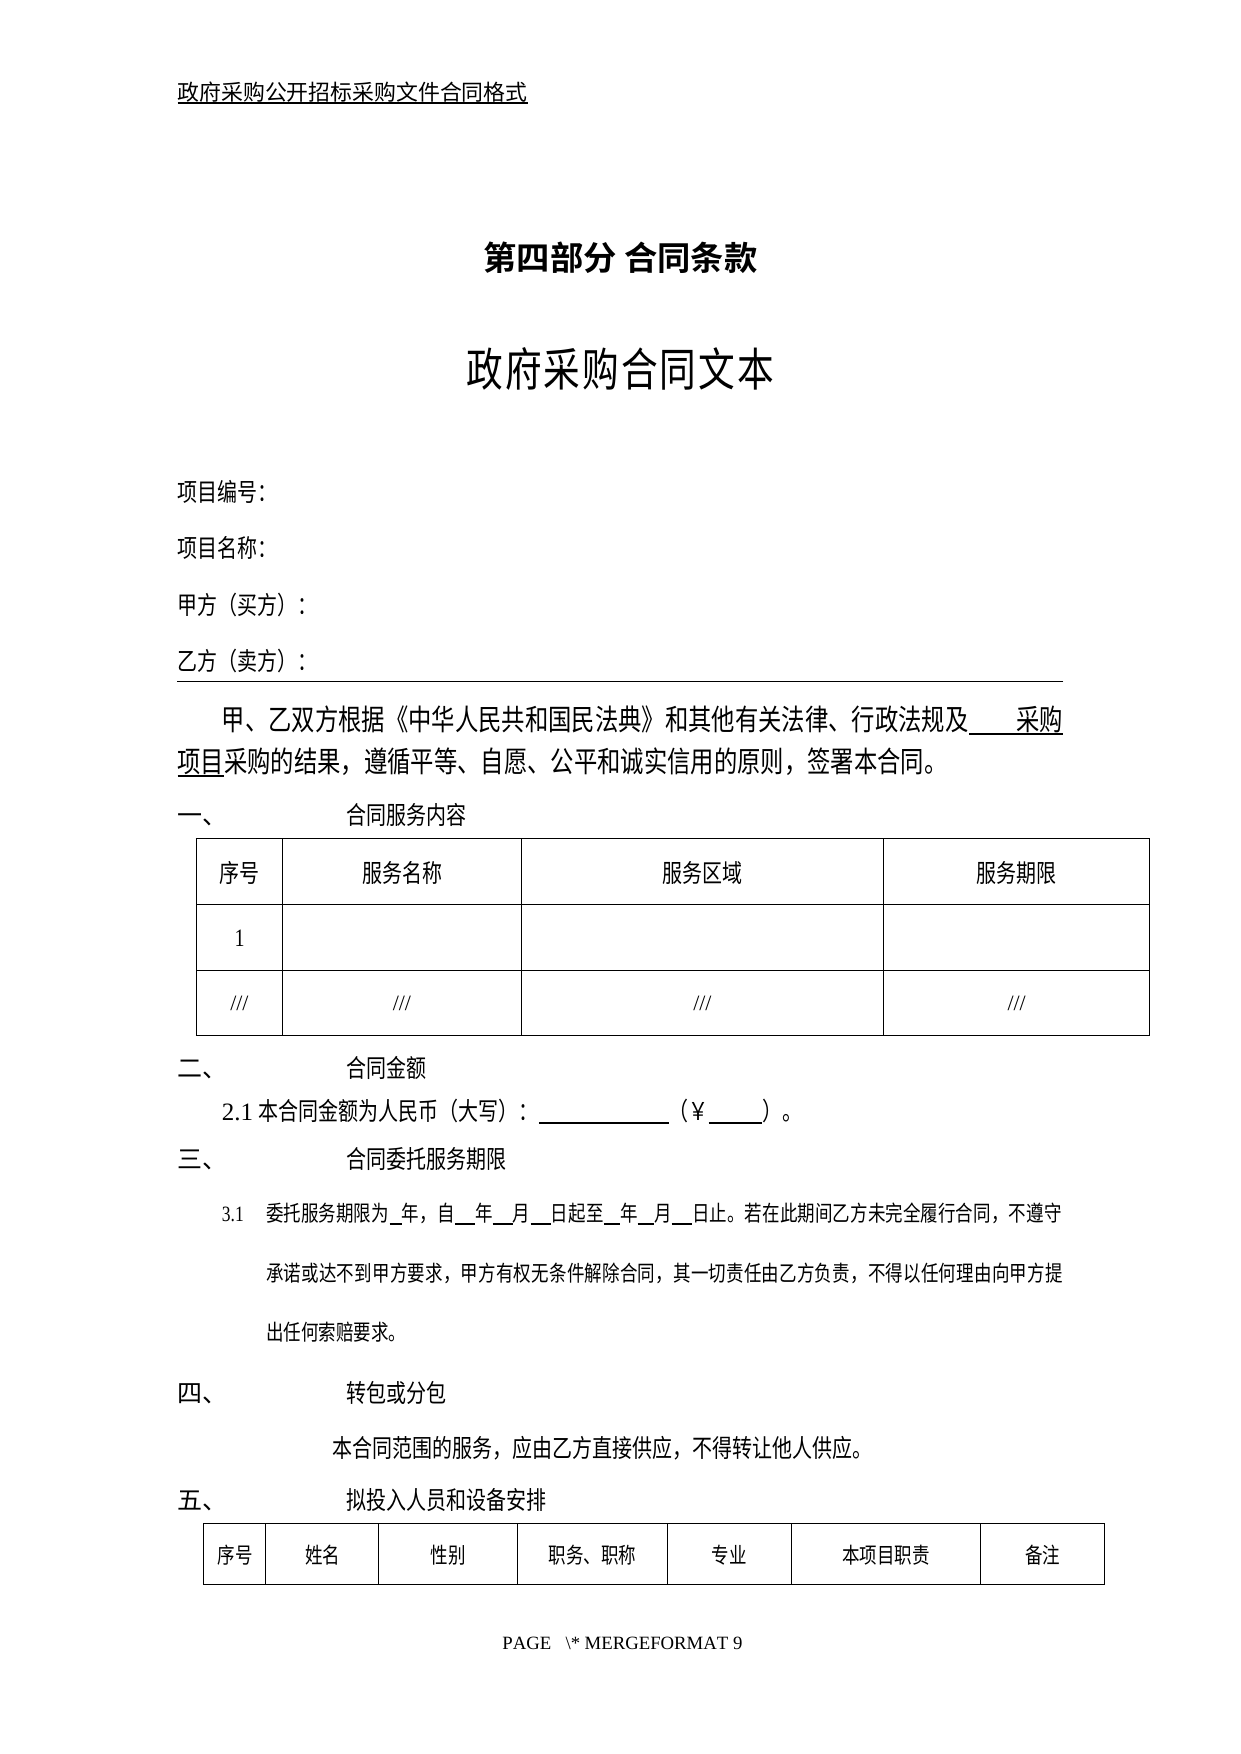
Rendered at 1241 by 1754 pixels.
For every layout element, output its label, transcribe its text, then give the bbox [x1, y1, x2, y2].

text 项目名称： [177, 524, 1063, 566]
text 本合同范围的服务，应由乙方直接供应，不得转让他人供应。 [288, 1424, 1063, 1466]
table_cell /// [197, 971, 282, 1035]
table_header 序号 [204, 1524, 265, 1583]
table_header 服务期限 [884, 839, 1149, 904]
text 项目编号： [177, 468, 1063, 509]
list 合同金额 [177, 1049, 1063, 1085]
list 转包或分包 [177, 1373, 1063, 1409]
subtitle 第四部分 合同条款 [177, 226, 1063, 285]
table_header 专业 [668, 1524, 791, 1583]
table_cell /// [522, 971, 883, 1035]
text 甲方（买方）： [177, 581, 1063, 622]
list 合同服务内容 [177, 796, 1063, 832]
table_header 性别 [379, 1524, 517, 1583]
table_cell [283, 905, 521, 969]
table_header 序号 [197, 839, 282, 904]
text 乙方（卖方）： [177, 637, 1063, 681]
text 3.1 委托服务期限为 年，自 年 月 日起至 年 月 日止。若在此期间乙方未完全履行合同，不遵守承诺或达不到甲方要求，甲方有权无条件解除合同，其一切责任由乙方负责，不得以任何理由向甲方提出任何索赔要求。 [222, 1182, 1063, 1361]
table_header 姓名 [266, 1524, 378, 1583]
table_header 本项目职责 [792, 1524, 980, 1583]
table_header 服务区域 [522, 839, 883, 904]
table_cell [884, 905, 1149, 969]
text 甲、乙双方根据《中华人民共和国民法典》和其他有关法律、行政法规及 采购项目采购的结果，遵循平等、自愿、公平和诚实信用的原则，签署本合同。 [177, 696, 1063, 781]
list 拟投入人员和设备安排 [177, 1481, 1063, 1517]
table_cell [522, 905, 883, 969]
list 合同委托服务期限 [177, 1140, 1063, 1176]
table_cell 1 [197, 905, 282, 969]
table_cell /// [884, 971, 1149, 1035]
table_cell /// [283, 971, 521, 1035]
table_header 服务名称 [283, 839, 521, 904]
text 政府采购合同文本 [177, 322, 1063, 411]
table_header 备注 [981, 1524, 1104, 1583]
table_header 职务、职称 [518, 1524, 667, 1583]
list 本合同金额为人民币（大写）： （￥ ）。 [222, 1091, 1063, 1127]
